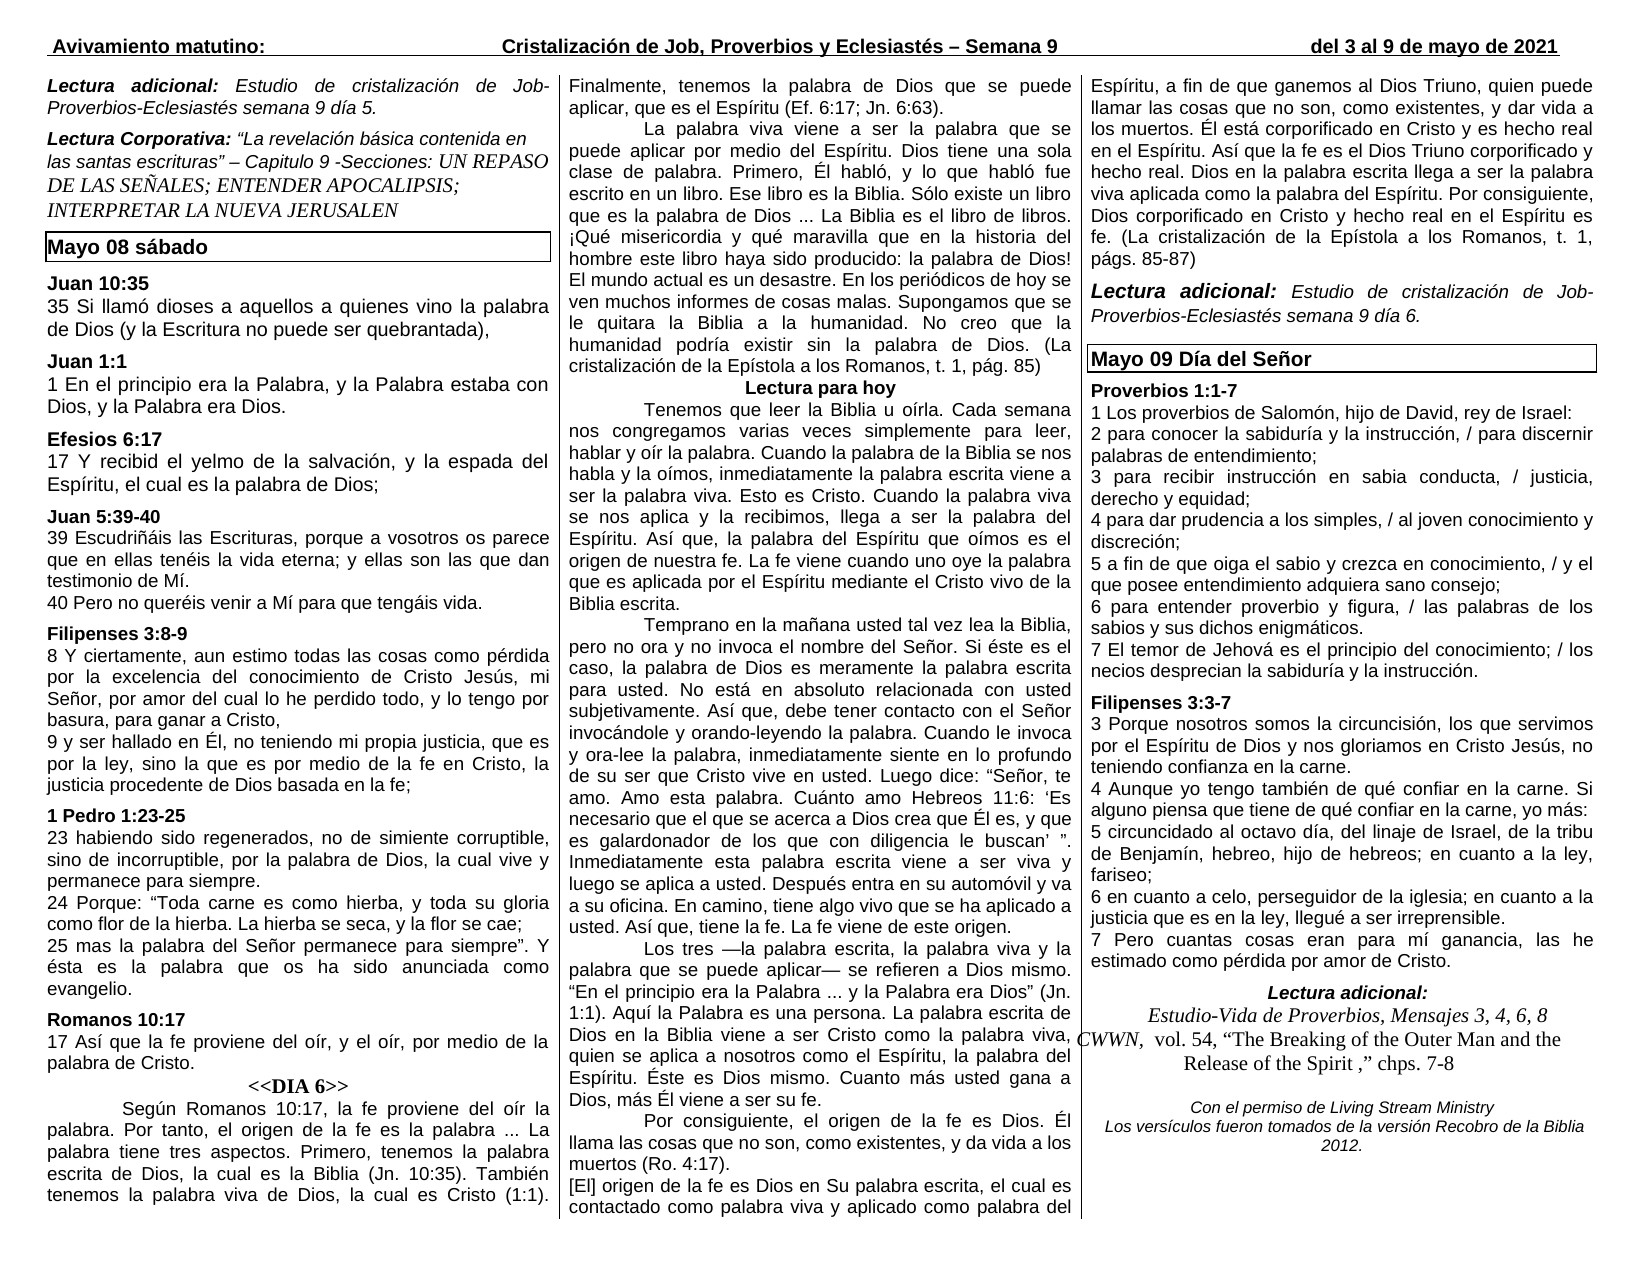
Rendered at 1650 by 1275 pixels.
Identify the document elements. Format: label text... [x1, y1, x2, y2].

text Juan 10:35 [47, 272, 550, 295]
text Juan 5:39-40 [47, 506, 550, 527]
text [El] origen de la fe es Dios en Su palabra escrita, el cual es contactado como palabra viva y aplicado como palabra del Espíritu, a fin de que ganemos al Dios Triuno, quien puede llamar las cosas que no son, como existentes, y dar vida a los muertos. Él está corporificado en Cristo y es hecho real en el Espíritu. Así que la fe es el Dios Triuno corporificado y hecho real. Dios en la palabra escrita llega a ser la palabra viva aplicada como la palabra del Espíritu. Por consiguiente, Dios corporificado en Cristo y hecho real en el Espíritu es fe. (La cristalización de la Epístola a los Romanos, t. 1, págs. 85-87) [1091, 75, 1594, 269]
text Estudio-Vida de Proverbios, Mensajes 3, 4, 6, 8 [1101, 1003, 1594, 1027]
text Juan 1:1 [47, 350, 550, 373]
text 17 Así que la fe proviene del oír, y el oír, por medio de la palabra de Cristo. [47, 1031, 550, 1074]
text Filipenses 3:8-9 [47, 623, 550, 644]
text 39 Escudriñáis las Escrituras, porque a vosotros os parece que en ellas tenéis la vida eterna; y ellas son las que dan testimonio de Mí. [47, 527, 550, 592]
text 17 Y recibid el yelmo de la salvación, y la espada del Espíritu, el cual es la palabra de Dios; [47, 450, 550, 496]
text 4 para dar prudencia a los simples, / al joven conocimiento y discreción; [1091, 509, 1594, 552]
text La palabra viva viene a ser la palabra que se puede aplicar por medio del Espíritu. Dios tiene una sola clase de palabra. Primero, Él habló, y lo que habló fue escrito en un libro. Ese libro es la Biblia. Sólo existe un libro que es la palabra de Dios ... La Biblia es el libro de libros. ¡Qué misericordia y qué maravilla que en la historia del hombre este libro haya sido producido: la palabra de Dios! El mundo actual es un desastre. En los periódicos de hoy se ven muchos informes de cosas malas. Supongamos que se le quitara la Biblia a la humanidad. No creo que la humanidad podría existir sin la palabra de Dios. (La cristalización de la Epístola a los Romanos, t. 1, pág. 85) [569, 118, 1072, 377]
text 3 Porque nosotros somos la circuncisión, los que servimos por el Espíritu de Dios y nos gloriamos en Cristo Jesús, no teniendo confianza en la carne. [1091, 713, 1594, 778]
text Según Romanos 10:17, la fe proviene del oír la palabra. Por tanto, el origen de la fe es la palabra ... La palabra tiene tres aspectos. Primero, tenemos la palabra escrita de Dios, la cual es la Biblia (Jn. 10:35). También tenemos la palabra viva de Dios, la cual es Cristo (1:1). Finalmente, tenemos la palabra de Dios que se puede aplicar, que es el Espíritu (Ef. 6:17; Jn. 6:63). [47, 1098, 550, 1206]
text Lectura Corporativa: “La revelación básica contenida en las santas escrituras” – Capitulo 9 -Secciones: UN REPASO DE LAS SEÑALES; ENTENDER APOCALIPSIS; INTERPRETAR LA NUEVA JERUSALEN [47, 128, 550, 222]
text 9 y ser hallado en Él, no teniendo mi propia justicia, que es por la ley, sino la que es por medio de la fe en Cristo, la justicia procedente de Dios basada en la fe; [47, 731, 550, 796]
text 5 circuncidado al octavo día, del linaje de Israel, de la tribu de Benjamín, hebreo, hijo de hebreos; en cuanto a la ley, fariseo; [1091, 821, 1594, 886]
text Romanos 10:17 [47, 1009, 550, 1031]
text 40 Pero no queréis venir a Mí para que tengáis vida. [47, 592, 550, 613]
text 1 Pedro 1:23-25 [47, 805, 550, 827]
text Mayo 08 sábado [47, 233, 550, 261]
text Lectura adicional: Estudio de cristalización de Job-Proverbios-Eclesiastés semana 9 día 5. [47, 75, 550, 118]
text Lectura para hoy [569, 377, 1072, 398]
text Proverbios 1:1-7 [1091, 380, 1594, 401]
text Filipenses 3:3-7 [1091, 691, 1594, 713]
text Lectura adicional: [1101, 981, 1594, 1003]
text Por consiguiente, el origen de la fe es Dios. Él llama las cosas que no son, como existentes, y da vida a los muertos (Ro. 4:17). [569, 1110, 1072, 1175]
text 1 Los proverbios de Salomón, hijo de David, rey de Israel: [1091, 401, 1594, 423]
text Los tres —la palabra escrita, la palabra viva y la palabra que se puede aplicar— se refieren a Dios mismo. “En el principio era la Palabra ... y la Palabra era Dios” (Jn. 1:1). Aquí la Palabra es una persona. La palabra escrita de Dios en la Biblia viene a ser Cristo como la palabra viva, quien se aplica a nosotros como el Espíritu, la palabra del Espíritu. Éste es Dios mismo. Cuanto más usted gana a Dios, más Él viene a ser su fe. [569, 937, 1072, 1110]
text Tenemos que leer la Biblia u oírla. Cada semana nos congregamos varias veces simplemente para leer, hablar y oír la palabra. Cuando la palabra de la Biblia se nos habla y la oímos, inmediatamente la palabra escrita viene a ser la palabra viva. Esto es Cristo. Cuando la palabra viva se nos aplica y la recibimos, llega a ser la palabra del Espíritu. Así que, la palabra del Espíritu que oímos es el origen de nuestra fe. La fe viene cuando uno oye la palabra que es aplicada por el Espíritu mediante el Cristo vivo de la Biblia escrita. [569, 398, 1072, 614]
text Lectura adicional: Estudio de cristalización de Job-Proverbios-Eclesiastés semana 9 día 6. [1091, 279, 1594, 327]
text Efesios 6:17 [47, 428, 550, 450]
text 6 para entender proverbio y figura, / las palabras de los sabios y sus dichos enigmáticos. [1091, 596, 1594, 639]
text Con el permiso de Living Stream Ministry [1091, 1098, 1594, 1117]
text 7 Pero cuantas cosas eran para mí ganancia, las he estimado como pérdida por amor de Cristo. [1091, 929, 1594, 972]
text 24 Porque: “Toda carne es como hierba, y toda su gloria como flor de la hierba. La hierba se seca, y la flor se cae; [47, 891, 550, 934]
text 23 habiendo sido regenerados, no de simiente corruptible, sino de incorruptible, por la palabra de Dios, la cual vive y permanece para siempre. [47, 827, 550, 891]
text Los versículos fueron tomados de la versión Recobro de la Biblia 2012. [1091, 1117, 1594, 1155]
text 8 Y ciertamente, aun estimo todas las cosas como pérdida por la excelencia del conocimiento de Cristo Jesús, mi Señor, por amor del cual lo he perdido todo, y lo tengo por basura, para ganar a Cristo, [47, 644, 550, 731]
text 1 En el principio era la Palabra, y la Palabra estaba con Dios, y la Palabra era Dios. [47, 373, 550, 418]
text 2 para conocer la sabiduría y la instrucción, / para discernir palabras de entendimiento; [1091, 423, 1594, 466]
text 3 para recibir instrucción en sabia conducta, / justicia, derecho y equidad; [1091, 466, 1594, 509]
text 7 El temor de Jehová es el principio del conocimiento; / los necios desprecian la sabiduría y la instrucción. [1091, 639, 1594, 682]
text <<DIA 6>> [47, 1074, 550, 1098]
text 5 a fin de que oiga el sabio y crezca en conocimiento, / y el que posee entendimiento adquiera sano consejo; [1091, 552, 1594, 596]
text 6 en cuanto a celo, perseguidor de la iglesia; en cuanto a la justicia que es en la ley, llegué a ser irreprensible. [1091, 886, 1594, 929]
text 4 Aunque yo tengo también de qué confiar en la carne. Si alguno piensa que tiene de qué confiar en la carne, yo más: [1091, 778, 1594, 821]
text Mayo 09 Día del Señor [1088, 345, 1596, 371]
text CWWN, vol. 54, “The Breaking of the Outer Man and the Release of the Spirit ,” chps. 7-8 [1082, 1027, 1575, 1075]
text Temprano en la mañana usted tal vez lea la Biblia, pero no ora y no invoca el nombre del Señor. Si éste es el caso, la palabra de Dios es meramente la palabra escrita para usted. No está en absoluto relacionada con usted subjetivamente. Así que, debe tener contacto con el Señor invocándole y orando-leyendo la palabra. Cuando le invoca y ora-lee la palabra, inmediatamente siente en lo profundo de su ser que Cristo vive en usted. Luego dice: “Señor, te amo. Amo esta palabra. Cuánto amo Hebreos 11:6: ‘Es necesario que el que se acerca a Dios crea que Él es, y que es galardonador de los que con diligencia le buscan’ ”. Inmediatamente esta palabra escrita viene a ser viva y luego se aplica a usted. Después entra en su automóvil y va a su oficina. En camino, tiene algo vivo que se ha aplicado a usted. Así que, tiene la fe. La fe viene de este origen. [569, 614, 1072, 937]
text 35 Si llamó dioses a aquellos a quienes vino la palabra de Dios (y la Escritura no puede ser quebrantada), [47, 295, 550, 340]
text 25 mas la palabra del Señor permanece para siempre”. Y ésta es la palabra que os ha sido anunciada como evangelio. [47, 934, 550, 999]
